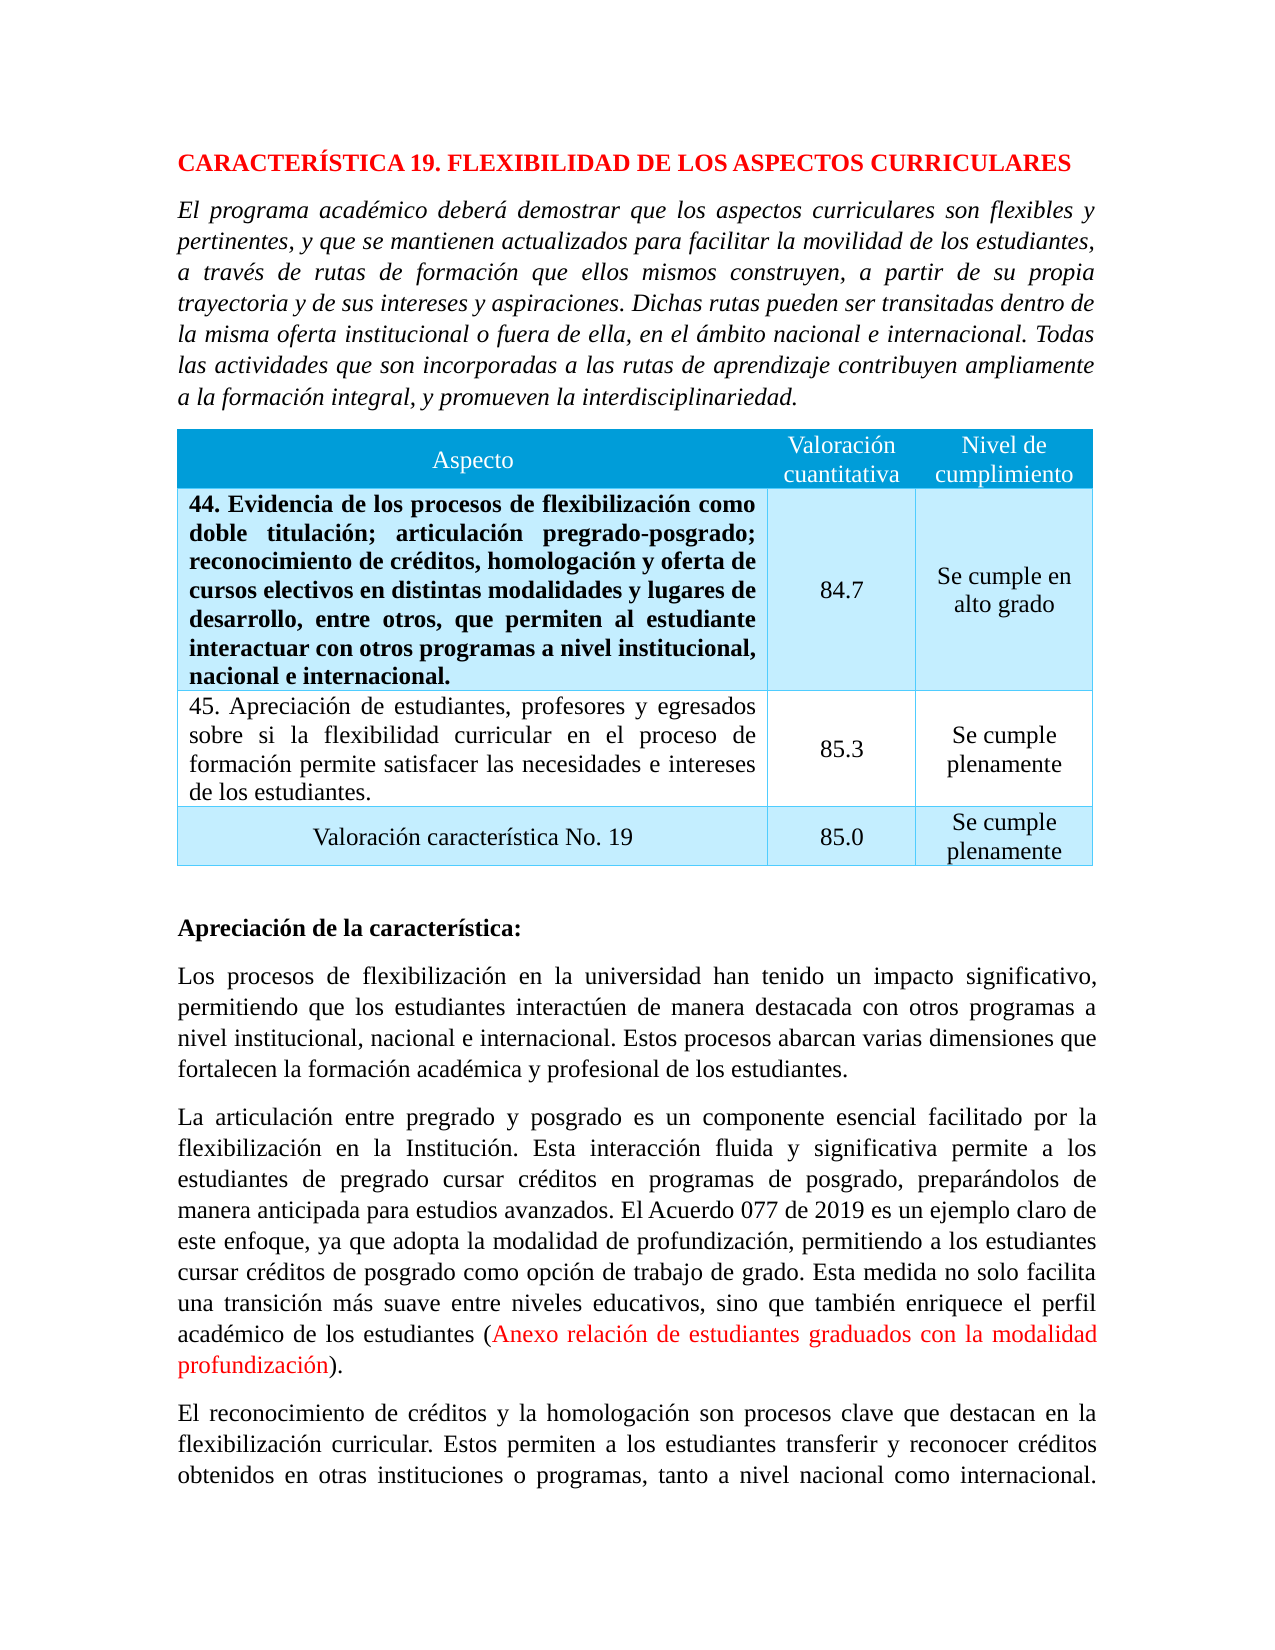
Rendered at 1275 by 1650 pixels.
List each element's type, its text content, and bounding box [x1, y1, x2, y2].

text El programa académico deberá demostrar que los aspectos curriculares son flexibles y pertinentes, y que se mantienen actualizados para facilitar la movilidad de los estudiantes, a través de rutas de formación que ellos mismos construyen, a partir de su propia trayectoria y de sus intereses y aspiraciones. Dichas rutas pueden ser transitadas dentro de la misma oferta institucional o fuera de ella, en el ámbito nacional e internacional. Todas las actividades que son incorporadas a las rutas de aprendizaje contribuyen ampliamente a la formación integral, y promueven la interdisciplinariedad. [177, 195, 1098, 410]
table_cell 84.7 [768, 489, 915, 690]
table_cell Se cumple plenamente [916, 807, 1092, 865]
table_cell Se cumple plenamente [916, 691, 1092, 806]
table_header Valoración cuantitativa [768, 430, 915, 488]
table_cell Valoración característica No. 19 [178, 807, 767, 865]
table_header Nivel de cumplimiento [916, 430, 1092, 488]
text Los procesos de flexibilización en la universidad han tenido un impacto significativo, permitiendo que los estudiantes interactúen de manera destacada con otros programas a nivel institucional, nacional e internacional. Estos procesos abarcan varias dimensiones que fortalecen la formación académica y profesional de los estudiantes. [177, 961, 1098, 1083]
table_header Aspecto [178, 430, 767, 488]
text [177, 1398, 1098, 1489]
table_cell 85.3 [768, 691, 915, 806]
table_cell 85.0 [768, 807, 915, 865]
text CARACTERÍSTICA 19. FLEXIBILIDAD DE LOS ASPECTOS CURRICULARES [177, 148, 1098, 176]
table_cell 44. Evidencia de los procesos de flexibilización como doble titulación; articulación pregrado-posgrado; reconocimiento de créditos, homologación y oferta de cursos electivos en distintas modalidades y lugares de desarrollo, entre otros, que permiten al estudiante interactuar con otros programas a nivel institucional, nacional e internacional. [178, 489, 767, 690]
table_cell Se cumple en alto grado [916, 489, 1092, 690]
text Apreciación de la característica: [177, 913, 1098, 942]
table_cell 45. Apreciación de estudiantes, profesores y egresados sobre si la flexibilidad curricular en el proceso de formación permite satisfacer las necesidades e intereses de los estudiantes. [178, 691, 767, 806]
text La articulación entre pregrado y posgrado es un componente esencial facilitado por la flexibilización en la Institución. Esta interacción fluida y significativa permite a los estudiantes de pregrado cursar créditos en programas de posgrado, preparándolos de manera anticipada para estudios avanzados. El Acuerdo 077 de 2019 es un ejemplo claro de este enfoque, ya que adopta la modalidad de profundización, permitiendo a los estudiantes cursar créditos de posgrado como opción de trabajo de grado. Esta medida no solo facilita una transición más suave entre niveles educativos, sino que también enriquece el perfil académico de los estudiantes (Anexo relación de estudiantes graduados con la modalidad profundización). [177, 1102, 1098, 1379]
